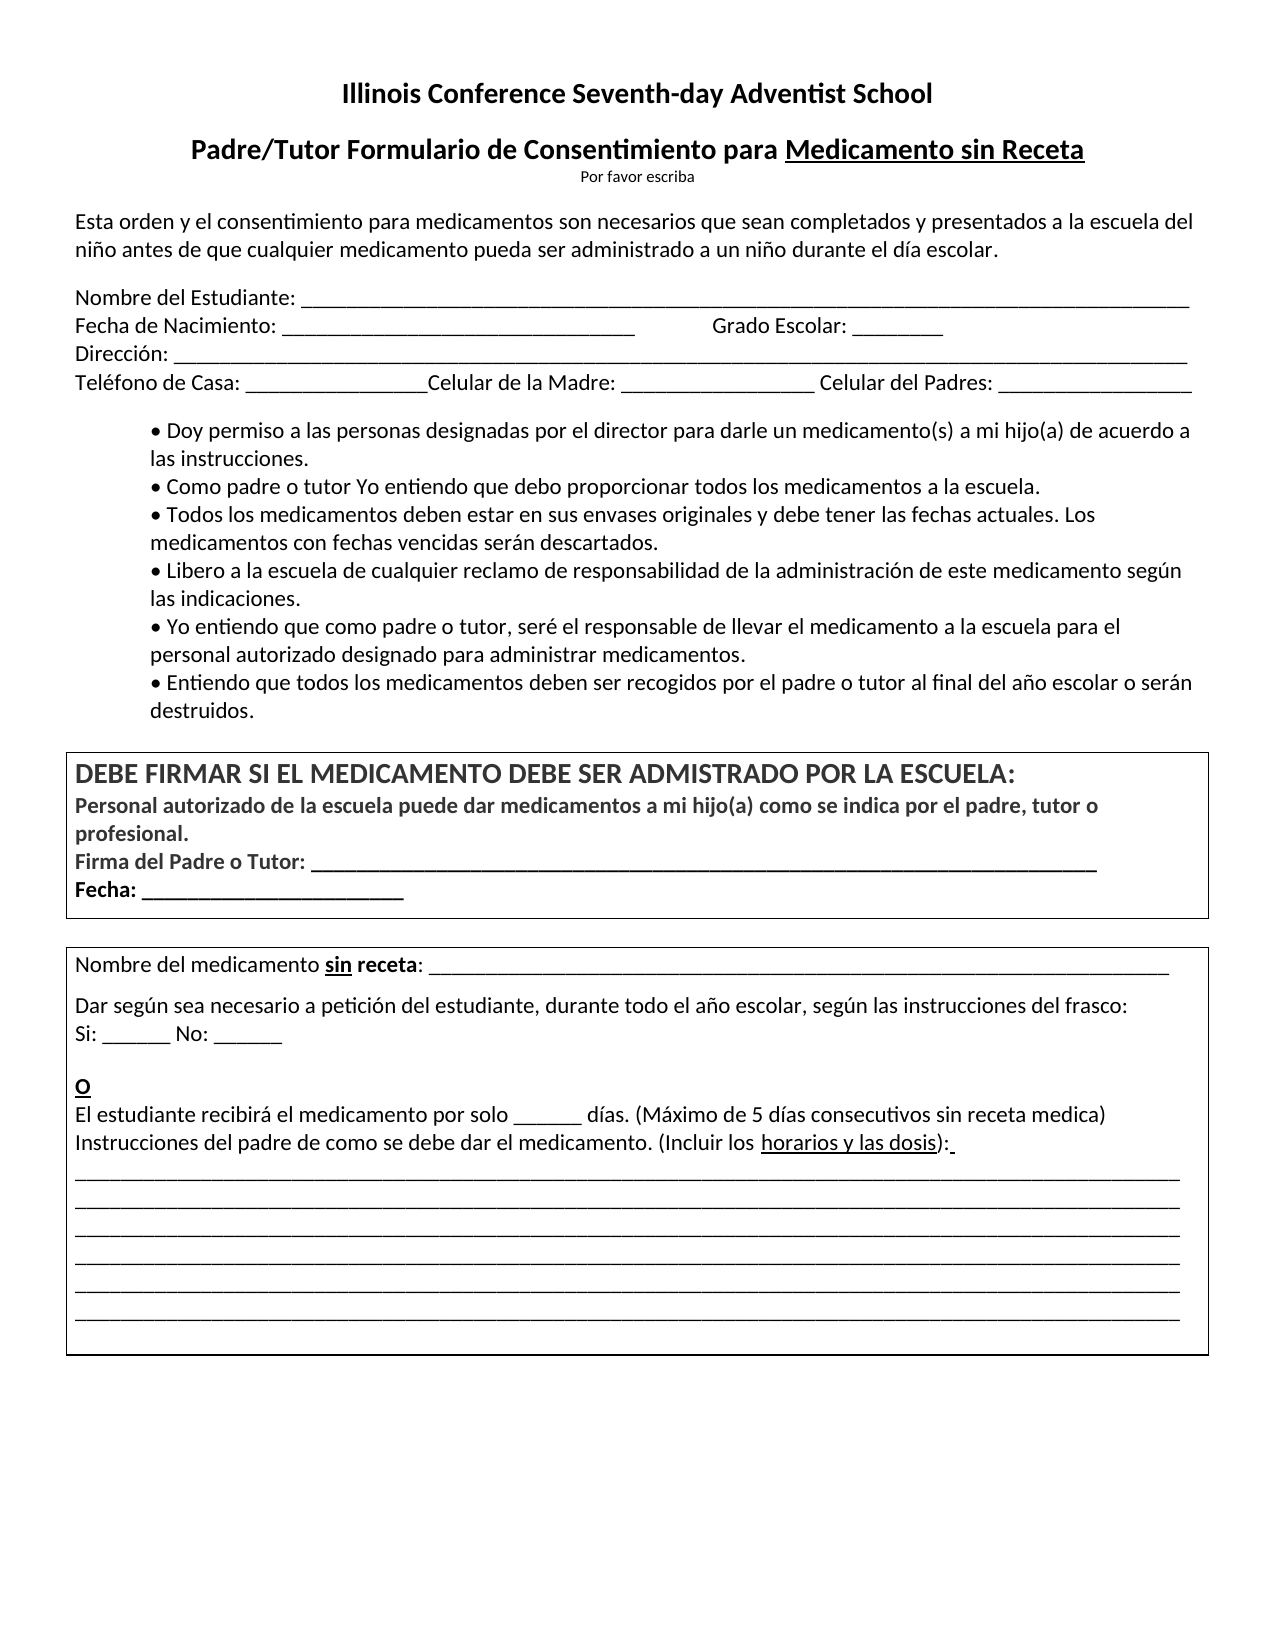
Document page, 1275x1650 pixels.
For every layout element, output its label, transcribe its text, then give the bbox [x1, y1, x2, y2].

text _________________________________________________________________________________________________ [75, 1240, 1200, 1268]
text • Doy permiso a las personas designadas por el director para darle un medicamento(s) a mi hijo(a) de acuerdo a las instrucciones. • Como padre o tutor Yo entiendo que debo proporcionar todos los medicamentos a la escuela. • Todos los medicamentos deben estar en sus envases originales y debe tener las fechas actuales. Los medicamentos con fechas vencidas serán descartados. • Libero a la escuela de cualquier reclamo de responsabilidad de la administración de este medicamento según las indicaciones. • Yo entiendo que como padre o tutor, seré el responsable de llevar el medicamento a la escuela para el personal autorizado designado para administrar medicamentos. • Entiendo que todos los medicamentos deben ser recogidos por el padre o tutor al final del año escolar o serán destruidos. [150, 416, 1200, 724]
text _________________________________________________________________________________________________ [75, 1184, 1200, 1212]
text Teléfono de Casa: ________________Celular de la Madre: _________________ Celular del Padres: _________________ [75, 368, 1200, 396]
text Fecha de Nacimiento: _______________________________ Grado Escolar: ________ [75, 312, 1200, 339]
text Dirección: _________________________________________________________________________________________ [75, 339, 1200, 368]
text _________________________________________________________________________________________________ [75, 1212, 1200, 1240]
text Dar según sea necesario a petición del estudiante, durante todo el año escolar, según las instrucciones del frasco: [75, 991, 1200, 1019]
text Nombre del medicamento sin receta: _________________________________________________________________ [67, 948, 1208, 978]
text Nombre del Estudiante: ______________________________________________________________________________ [75, 283, 1200, 312]
text O [75, 1072, 1200, 1100]
text Illinois Conference Seventh-day Adventist School [75, 75, 1200, 111]
text Padre/Tutor Formulario de Consentimiento para Medicamento sin Receta [75, 131, 1200, 167]
text DEBE FIRMAR SI EL MEDICAMENTO DEBE SER ADMISTRADO POR LA ESCUELA: Personal autorizado de la escuela puede dar medicamentos a mi hijo(a) como se indica por el padre, tutor o profesional. Firma del Padre o Tutor: _____________________________________________________________________ [67, 753, 1208, 875]
text Fecha: _______________________ [75, 875, 1200, 903]
text _________________________________________________________________________________________________ [75, 1296, 1200, 1324]
text Por favor escriba [75, 167, 1200, 187]
text Esta orden y el consentimiento para medicamentos son necesarios que sean completados y presentados a la escuela del niño antes de que cualquier medicamento pueda ser administrado a un niño durante el día escolar. [75, 207, 1200, 263]
text Si: ______ No: ______ [75, 1019, 1200, 1047]
text El estudiante recibirá el medicamento por solo ______ días. (Máximo de 5 días consecutivos sin receta medica) [75, 1100, 1200, 1128]
text _________________________________________________________________________________________________ [75, 1268, 1200, 1296]
text Instrucciones del padre de como se debe dar el medicamento. (Incluir los horarios y las dosis): _________________________________________________________________________________________________ [75, 1128, 1200, 1184]
